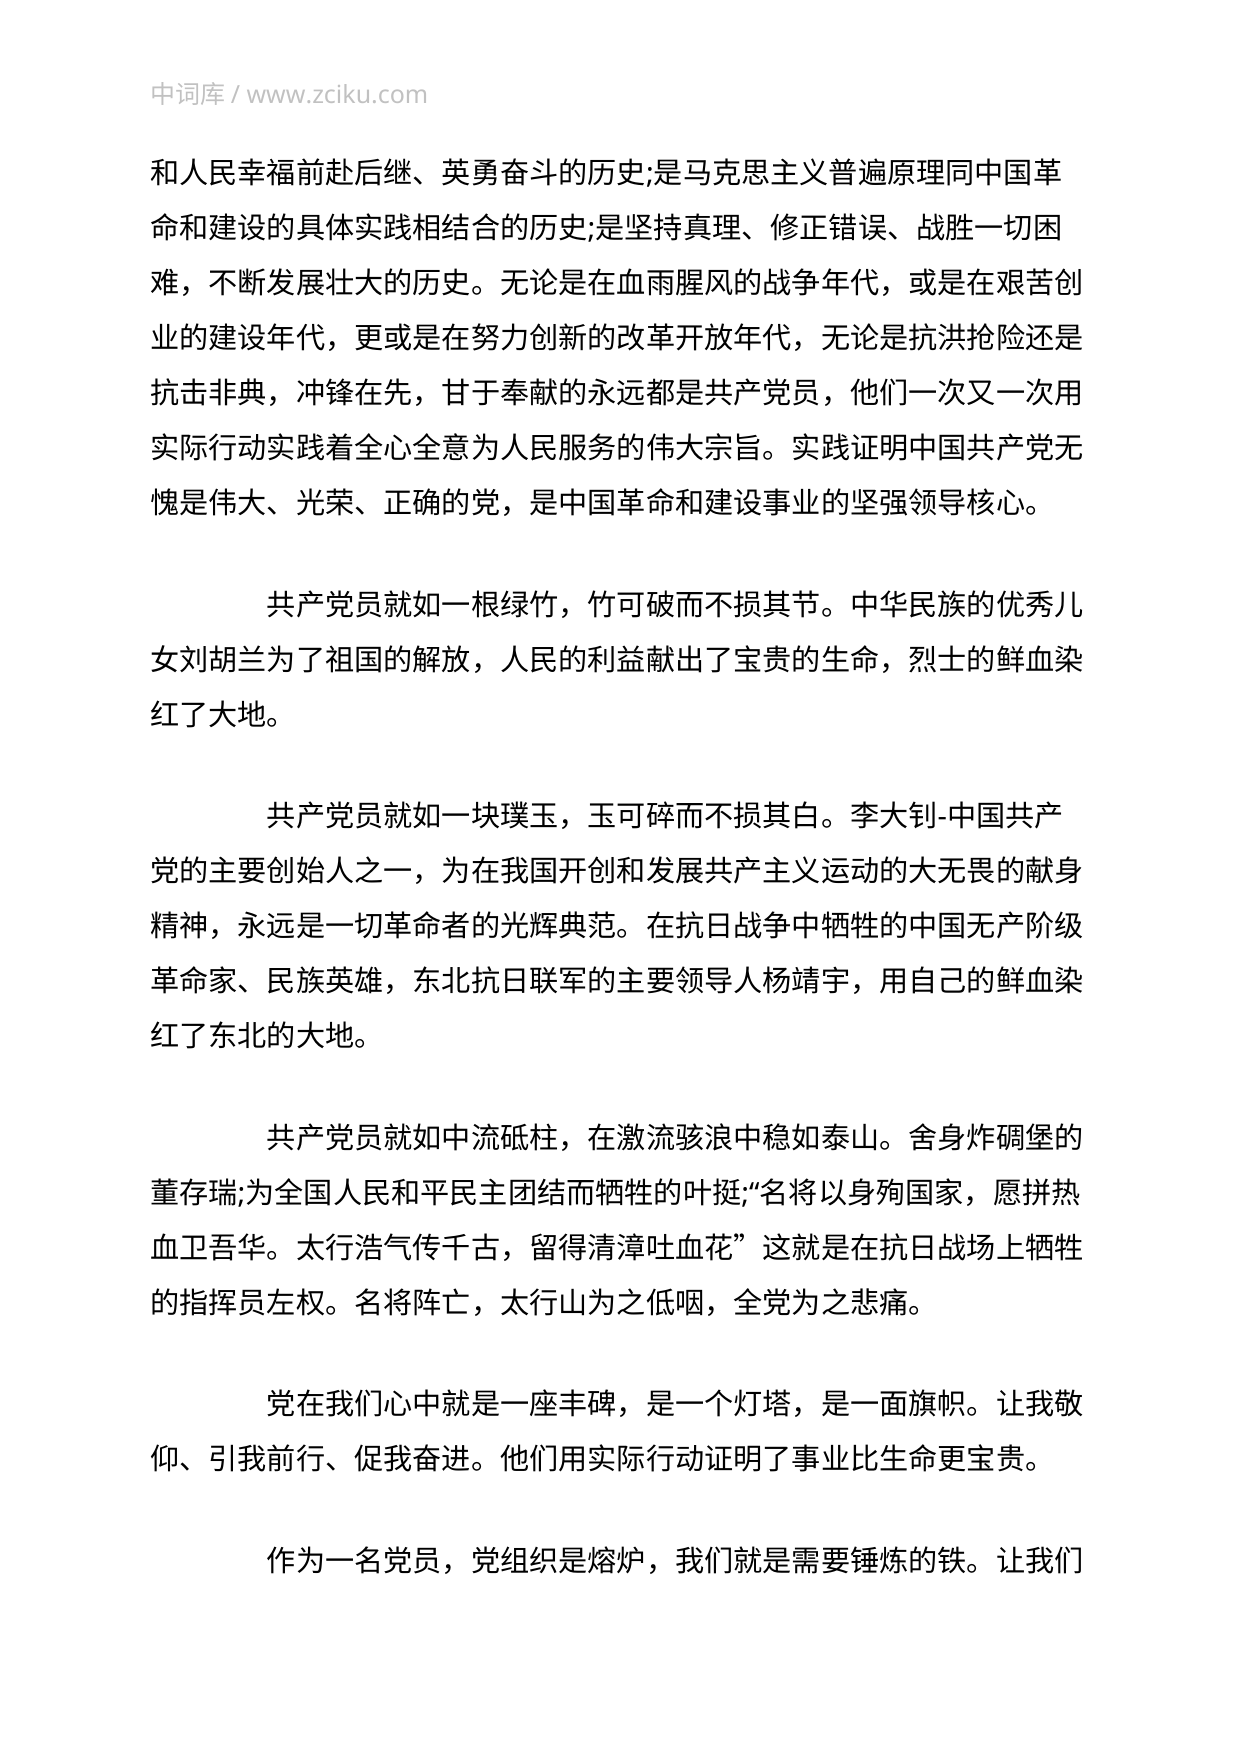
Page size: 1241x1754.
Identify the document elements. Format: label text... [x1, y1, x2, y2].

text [150, 1538, 1090, 1580]
text 共产党员就如一块璞玉，玉可碎而不损其白。李大钊-中国共产党的主要创始人之一，为在我国开创和发展共产主义运动的大无畏的献身精神，永远是一切革命者的光辉典范。在抗日战争中牺牲的中国无产阶级革命家、民族英雄，东北抗日联军的主要领导人杨靖宇，用自己的鲜血染红了东北的大地。 [150, 793, 1090, 1055]
text 共产党员就如一根绿竹，竹可破而不损其节。中华民族的优秀儿女刘胡兰为了祖国的解放，人民的利益献出了宝贵的生命，烈士的鲜血染红了大地。 [150, 581, 1090, 733]
text 共产党员就如中流砥柱，在激流骇浪中稳如泰山。舍身炸碉堡的董存瑞;为全国人民和平民主团结而牺牲的叶挺;“名将以身殉国家，愿拼热血卫吾华。太行浩气传千古，留得清漳吐血花”这就是在抗日战场上牺牲的指挥员左权。名将阵亡，太行山为之低咽，全党为之悲痛。 [150, 1114, 1090, 1321]
text 党在我们心中就是一座丰碑，是一个灯塔，是一面旗帜。让我敬仰、引我前行、促我奋进。他们用实际行动证明了事业比生命更宝贵。 [150, 1381, 1090, 1478]
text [150, 150, 1090, 522]
